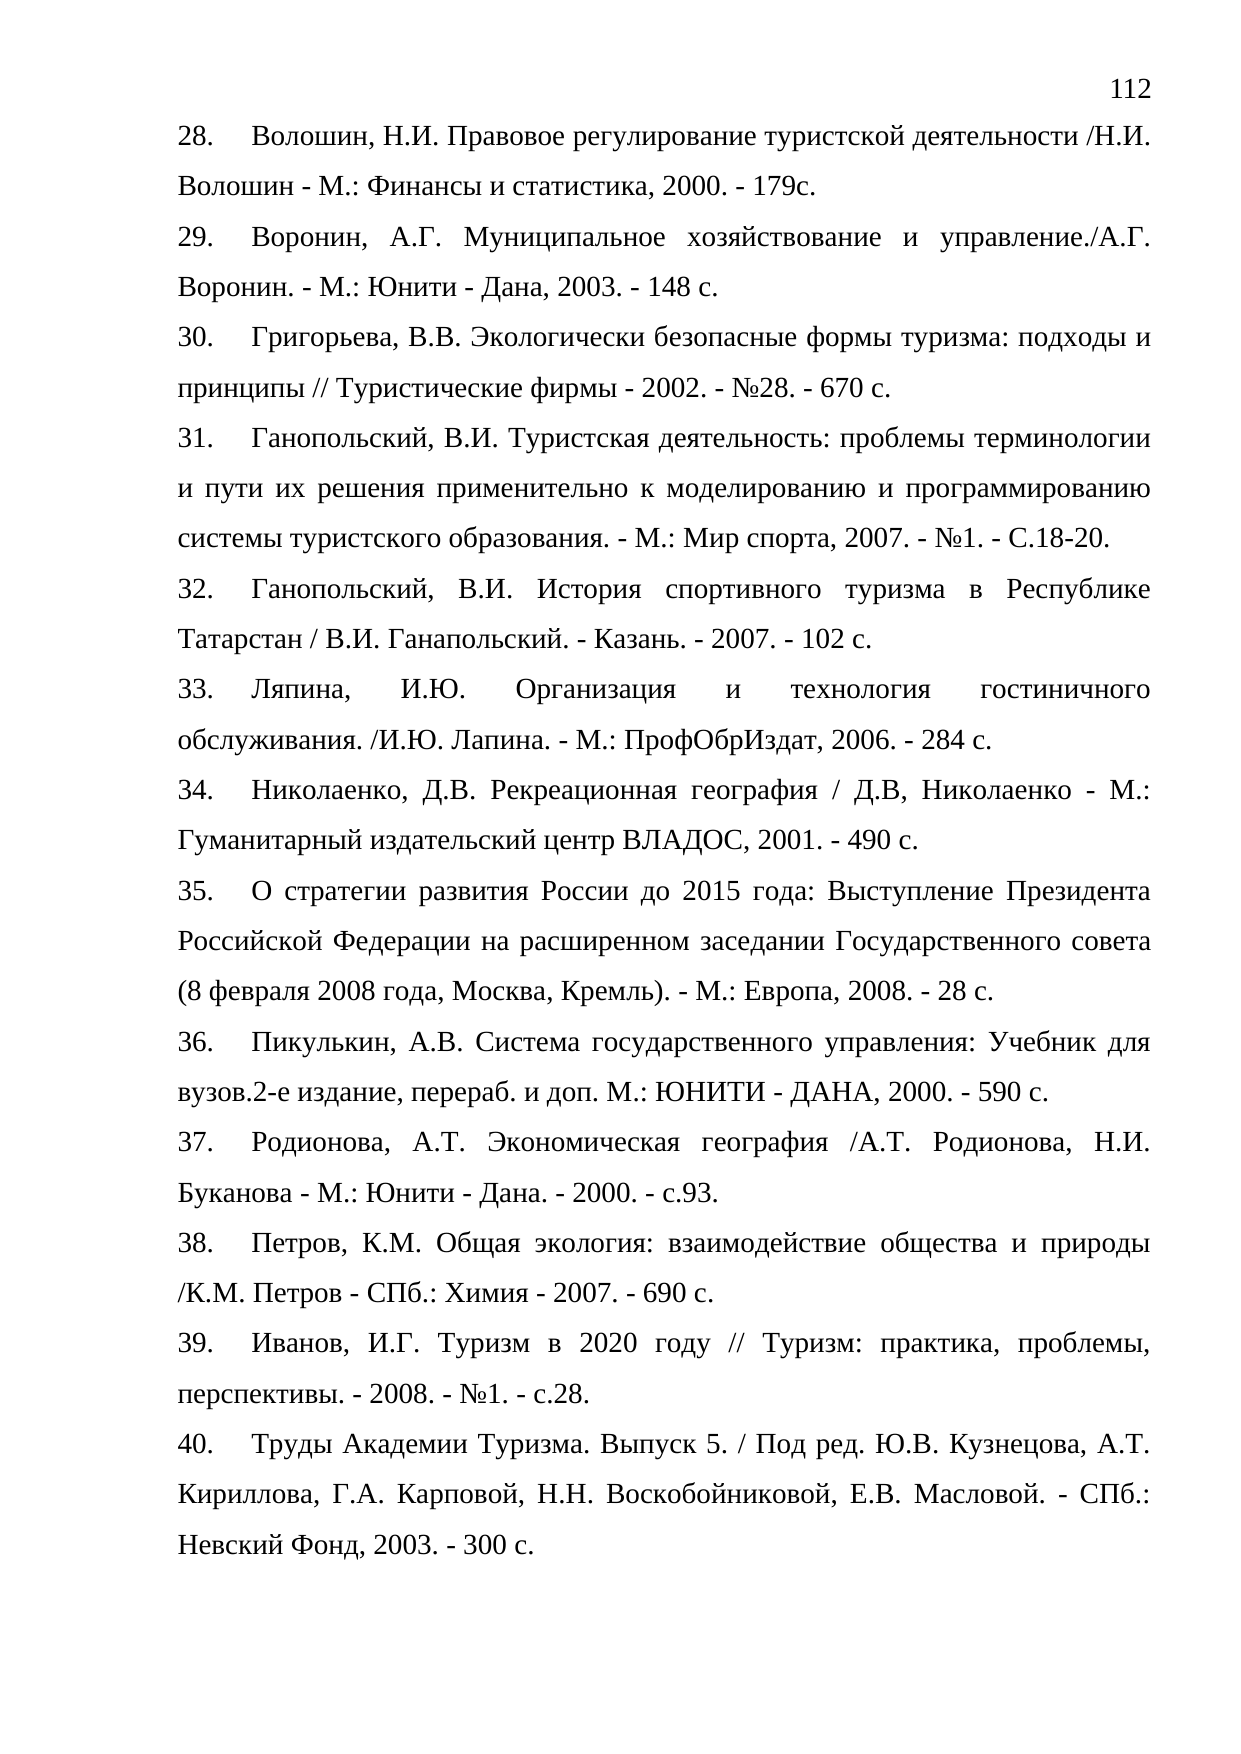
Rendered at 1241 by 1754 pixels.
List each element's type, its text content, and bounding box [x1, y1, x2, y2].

text Родионова, А.Т. Экономическая география /А.Т. Родионова, Н.И. Буканова - М.: Юнити - Дана. - 2000. - с.93. [177, 1124, 1152, 1208]
text Пикулькин, А.В. Система государственного управления: Учебник для вузов.2-е издание, перераб. и доп. М.: ЮНИТИ - ДАНА, 2000. - 590 с. [177, 1024, 1152, 1108]
text Ганопольский, В.И. Туристская деятельность: проблемы терминологии и пути их решения применительно к моделированию и программированию системы туристского образования. - М.: Мир спорта, 2007. - №1. - С.18-20. [177, 420, 1152, 554]
text Ляпина, И.Ю. Организация и технология гостиничного обслуживания. /И.Ю. Лапина. - М.: ПрофОбрИздат, 2006. - 284 с. [177, 672, 1152, 755]
text Петров, К.М. Общая экология: взаимодействие общества и природы /К.М. Петров - СПб.: Химия - 2007. - 690 с. [177, 1225, 1152, 1309]
text Ганопольский, В.И. История спортивного туризма в Республике Татарстан / В.И. Ганапольский. - Казань. - 2007. - 102 с. [177, 571, 1152, 655]
text О стратегии развития России до 2015 года: Выступление Президента Российской Федерации на расширенном заседании Государственного совета (8 февраля 2008 года, Москва, Кремль). - М.: Европа, 2008. - 28 с. [177, 873, 1152, 1007]
text Григорьева, В.В. Экологически безопасные формы туризма: подходы и принципы // Туристические фирмы - 2002. - №28. - 670 с. [177, 319, 1152, 403]
text Воронин, А.Г. Муниципальное хозяйствование и управление./А.Г. Воронин. - М.: Юнити - Дана, 2003. - 148 с. [177, 219, 1152, 303]
text Труды Академии Туризма. Выпуск 5. / Под ред. Ю.В. Кузнецова, А.Т. Кириллова, Г.А. Карповой, Н.Н. Воскобойниковой, Е.В. Масловой. - СПб.: Невский Фонд, 2003. - 300 с. [177, 1426, 1152, 1560]
text Николаенко, Д.В. Рекреационная география / Д.В, Николаенко - М.: Гуманитарный издательский центр ВЛАДОС, 2001. - 490 с. [177, 772, 1152, 856]
text Иванов, И.Г. Туризм в 2020 году // Туризм: практика, проблемы, перспективы. - 2008. - №1. - с.28. [177, 1326, 1152, 1409]
text Волошин, Н.И. Правовое регулирование туристской деятельности /Н.И. Волошин - М.: Финансы и статистика, 2000. - 179с. [177, 118, 1152, 202]
